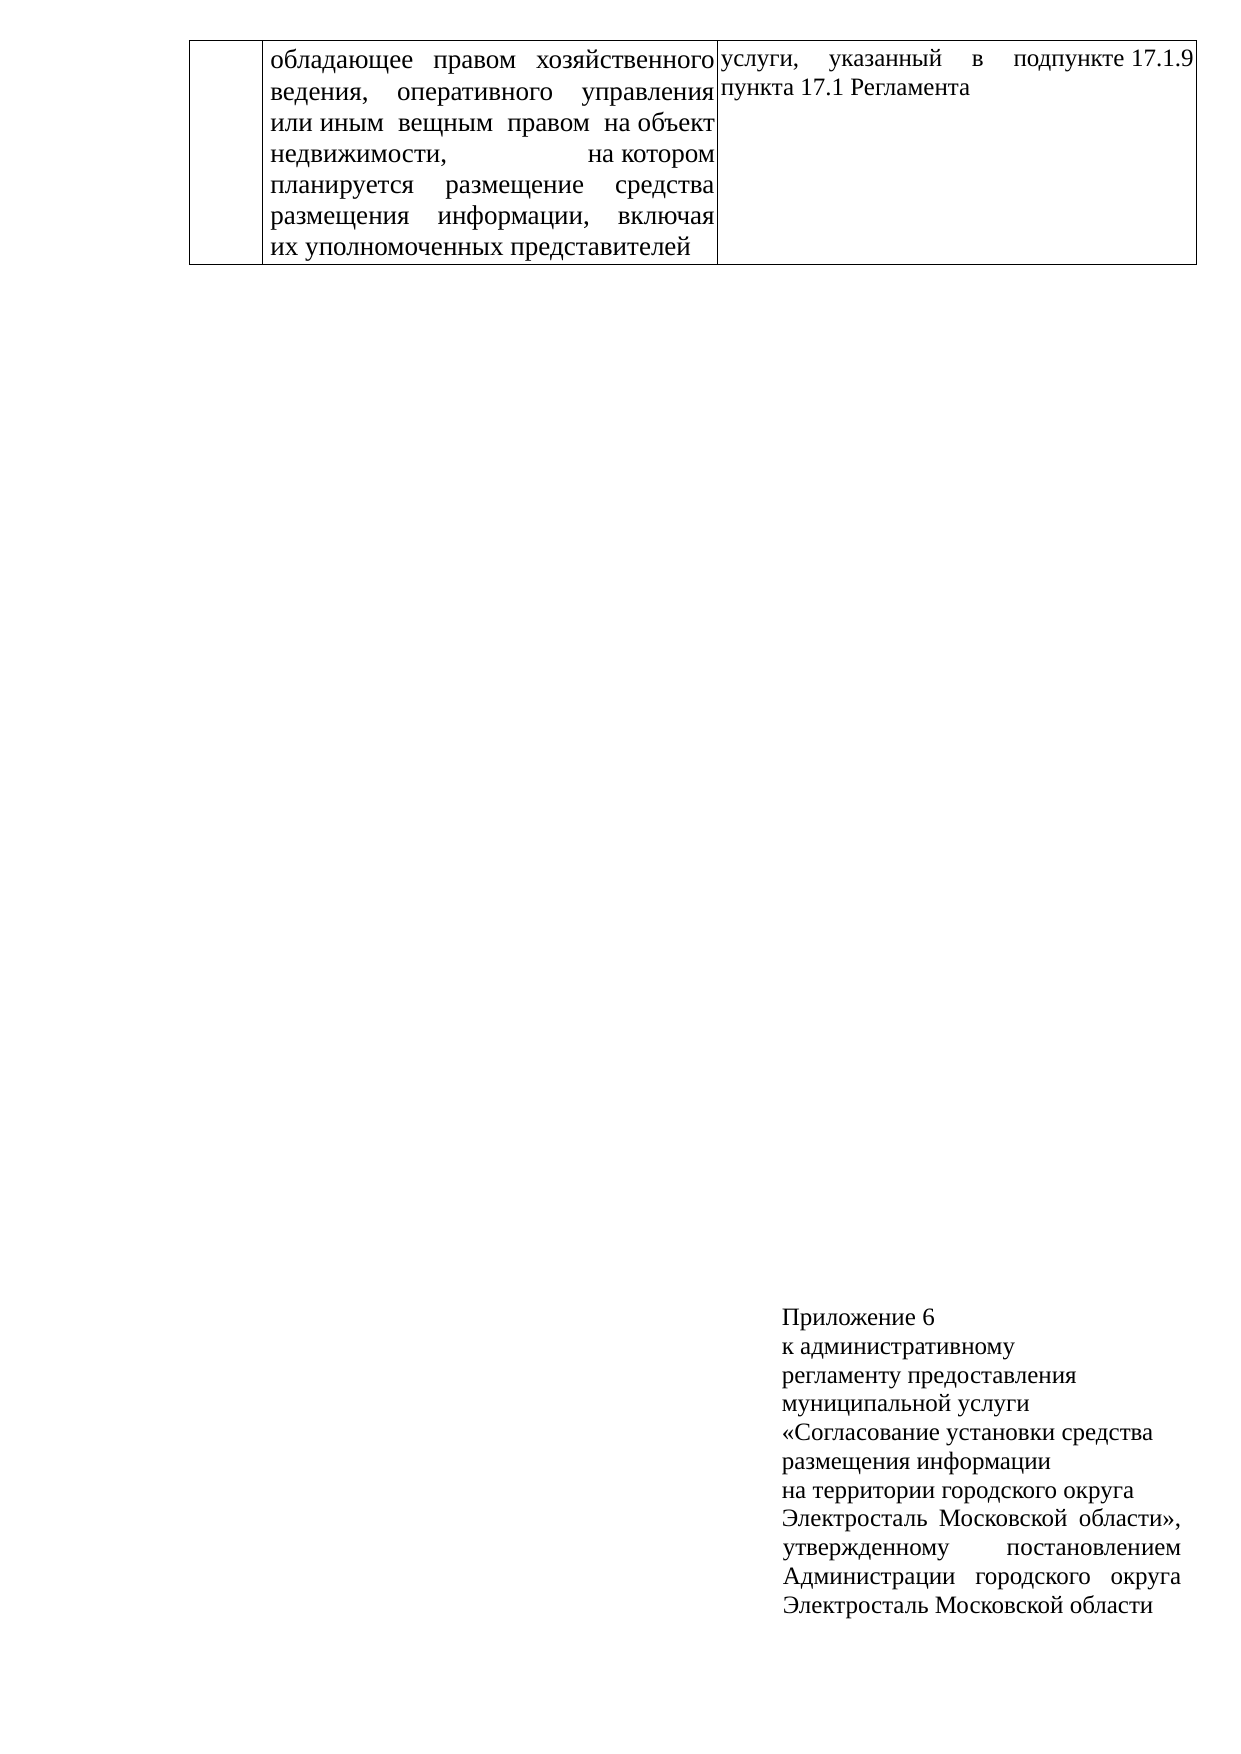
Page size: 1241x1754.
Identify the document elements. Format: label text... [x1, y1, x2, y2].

table_cell 9. [190, 41, 262, 264]
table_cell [263, 41, 717, 264]
text муниципальной услуги [782, 1388, 1181, 1417]
text размещения информации [782, 1446, 1181, 1475]
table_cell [718, 41, 1196, 264]
text Приложение 6 [782, 1302, 1181, 1331]
text к административному [782, 1331, 1181, 1360]
text «Согласование установки средства [782, 1417, 1181, 1446]
text Электросталь Московской области», утвержденному постановлением Администрации городского округа Электросталь Московской области [782, 1503, 1181, 1618]
text на территории городского округа [782, 1475, 1181, 1503]
text регламенту предоставления [782, 1360, 1181, 1388]
